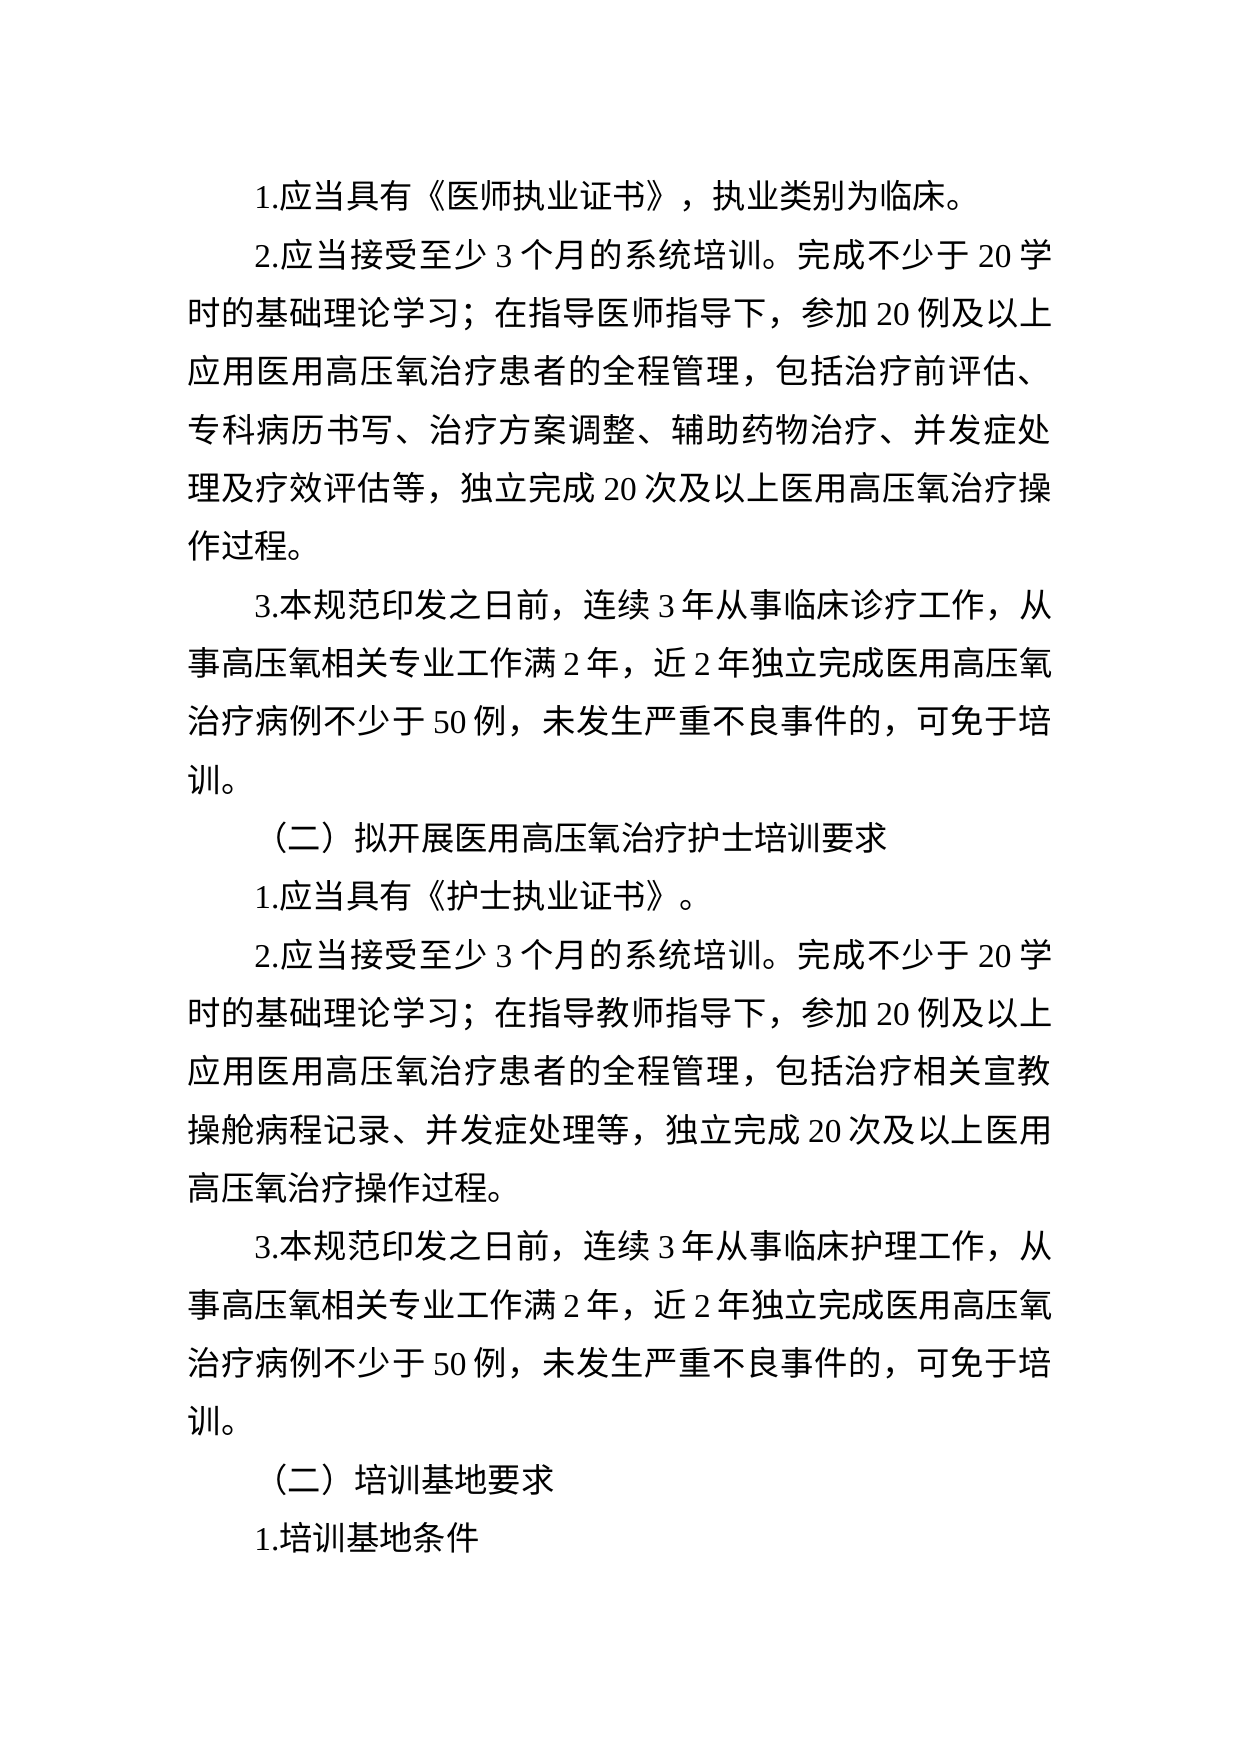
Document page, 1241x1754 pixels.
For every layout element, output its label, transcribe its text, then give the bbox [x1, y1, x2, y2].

text 1.应当具有《医师执业证书》，执业类别为临床。 [187, 162, 1053, 220]
text （二）培训基地要求 [187, 1445, 1053, 1504]
text 2.应当接受至少3个月的系统培训。完成不少于20学时的基础理论学习；在指导医师指导下，参加20例及以上应用医用高压氧治疗患者的全程管理，包括治疗前评估、专科病历书写、治疗方案调整、辅助药物治疗、并发症处理及疗效评估等，独立完成20次及以上医用高压氧治疗操作过程。 [187, 220, 1053, 570]
text （二）拟开展医用高压氧治疗护士培训要求 [187, 804, 1053, 862]
text 2.应当接受至少3个月的系统培训。完成不少于20学时的基础理论学习；在指导教师指导下，参加20例及以上应用医用高压氧治疗患者的全程管理，包括治疗相关宣教、操舱病程记录、并发症处理等，独立完成20次及以上医用高压氧治疗操作过程。 [187, 920, 1053, 1212]
text 1.培训基地条件 [187, 1504, 1053, 1562]
text 1.应当具有《护士执业证书》。 [187, 862, 1053, 920]
text 3.本规范印发之日前，连续3年从事临床诊疗工作，从事高压氧相关专业工作满2年，近2年独立完成医用高压氧治疗病例不少于50例，未发生严重不良事件的，可免于培训。 [187, 570, 1053, 804]
text 3.本规范印发之日前，连续3年从事临床护理工作，从事高压氧相关专业工作满2年，近2年独立完成医用高压氧治疗病例不少于50例，未发生严重不良事件的，可免于培训。 [187, 1212, 1053, 1445]
